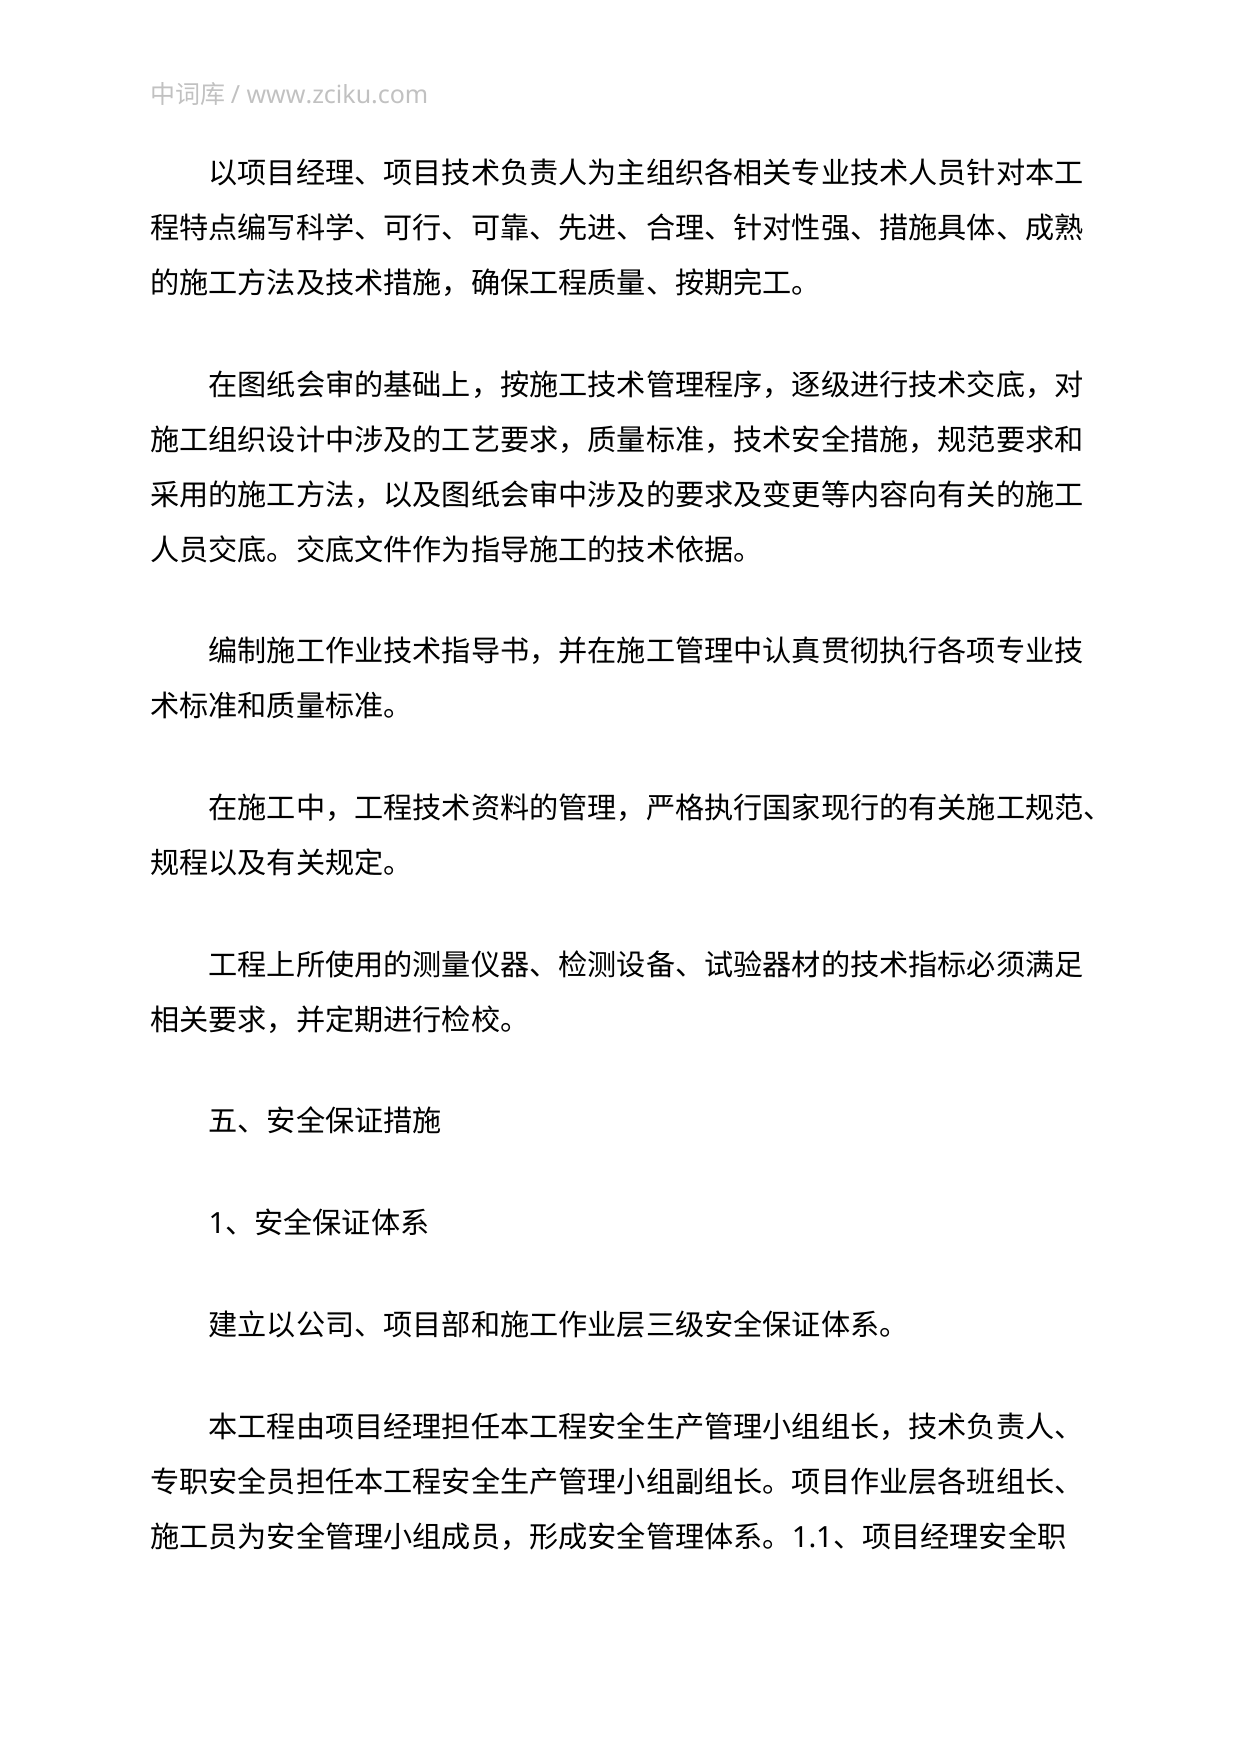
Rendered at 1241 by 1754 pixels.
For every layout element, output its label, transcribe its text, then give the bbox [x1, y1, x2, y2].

text 五、安全保证措施 [150, 1098, 1090, 1140]
text 编制施工作业技术指导书，并在施工管理中认真贯彻执行各项专业技术标准和质量标准。 [150, 628, 1090, 725]
text 1、安全保证体系 [150, 1200, 1090, 1242]
text 在施工中，工程技术资料的管理，严格执行国家现行的有关施工规范、规程以及有关规定。 [150, 785, 1090, 882]
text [150, 1403, 1090, 1556]
text 在图纸会审的基础上，按施工技术管理程序，逐级进行技术交底，对施工组织设计中涉及的工艺要求，质量标准，技术安全措施，规范要求和采用的施工方法，以及图纸会审中涉及的要求及变更等内容向有关的施工人员交底。交底文件作为指导施工的技术依据。 [150, 362, 1090, 568]
text 以项目经理、项目技术负责人为主组织各相关专业技术人员针对本工程特点编写科学、可行、可靠、先进、合理、针对性强、措施具体、成熟的施工方法及技术措施，确保工程质量、按期完工。 [150, 150, 1090, 302]
text 工程上所使用的测量仪器、检测设备、试验器材的技术指标必须满足相关要求，并定期进行检校。 [150, 941, 1090, 1038]
text 建立以公司、项目部和施工作业层三级安全保证体系。 [150, 1302, 1090, 1344]
